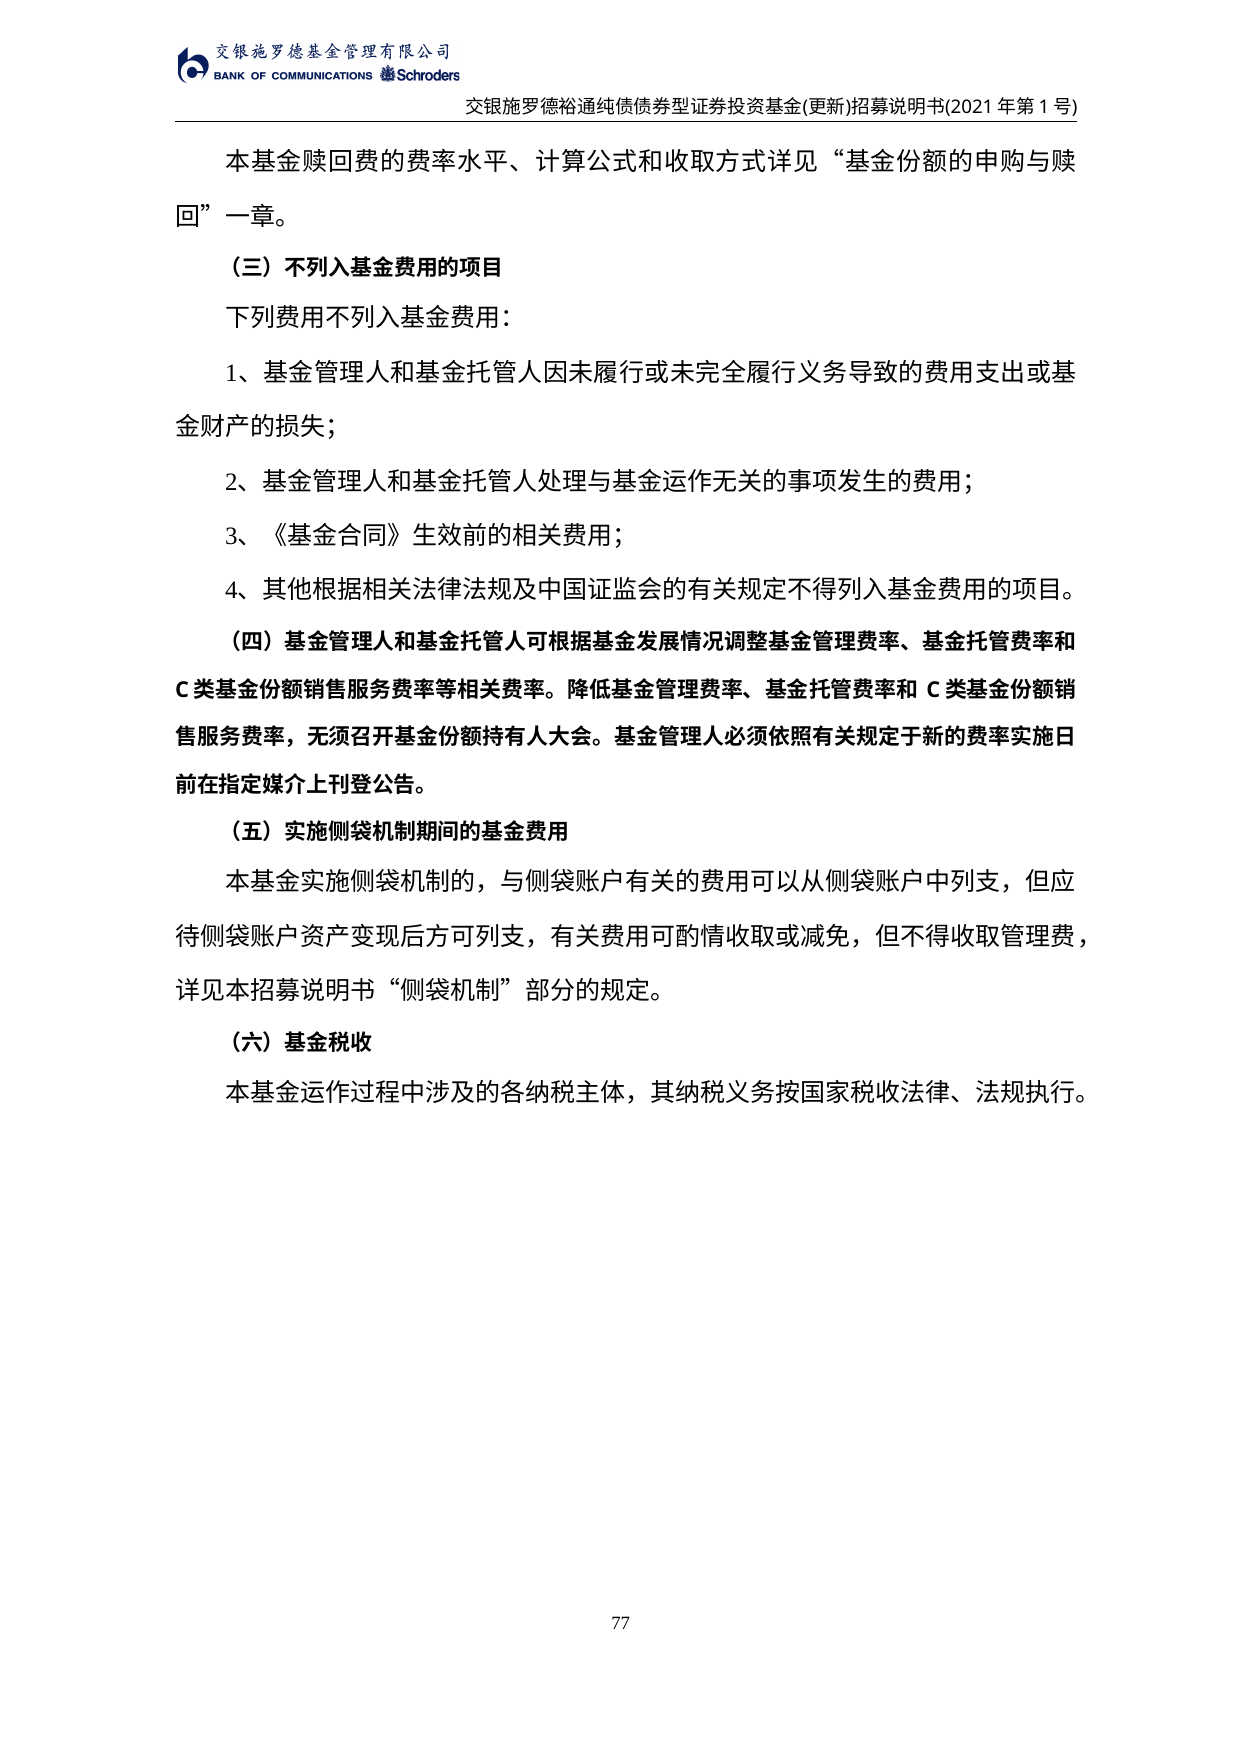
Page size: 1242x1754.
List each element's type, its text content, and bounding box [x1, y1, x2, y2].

text （六）基金税收 [175, 1025, 1077, 1057]
text 4、其他根据相关法律法规及中国证监会的有关规定不得列入基金费用的项目。 [175, 570, 1077, 606]
text 下列费用不列入基金费用： [175, 298, 1077, 334]
text 2、基金管理人和基金托管人处理与基金运作无关的事项发生的费用； [175, 461, 1077, 497]
text （四）基金管理人和基金托管人可根据基金发展情况调整基金管理费率、基金托管费率和C类基金份额销售服务费率等相关费率。降低基金管理费率、基金托管费率和C类基金份额销售服务费率，无须召开基金份额持有人大会。基金管理人必须依照有关规定于新的费率实施日前在指定媒介上刊登公告。 [175, 624, 1077, 798]
text 本基金运作过程中涉及的各纳税主体，其纳税义务按国家税收法律、法规执行。 [175, 1072, 1077, 1109]
text 1、基金管理人和基金托管人因未履行或未完全履行义务导致的费用支出或基金财产的损失； [175, 352, 1077, 443]
picture [178, 43, 460, 83]
text （三）不列入基金费用的项目 [175, 250, 1077, 282]
text 本基金赎回费的费率水平、计算公式和收取方式详见“基金份额的申购与赎回”一章。 [175, 142, 1077, 232]
text （五）实施侧袋机制期间的基金费用 [175, 814, 1077, 846]
text 3、《基金合同》生效前的相关费用； [175, 515, 1077, 552]
text 本基金实施侧袋机制的，与侧袋账户有关的费用可以从侧袋账户中列支，但应待侧袋账户资产变现后方可列支，有关费用可酌情收取或减免，但不得收取管理费，详见本招募说明书“侧袋机制”部分的规定。 [175, 862, 1077, 1007]
